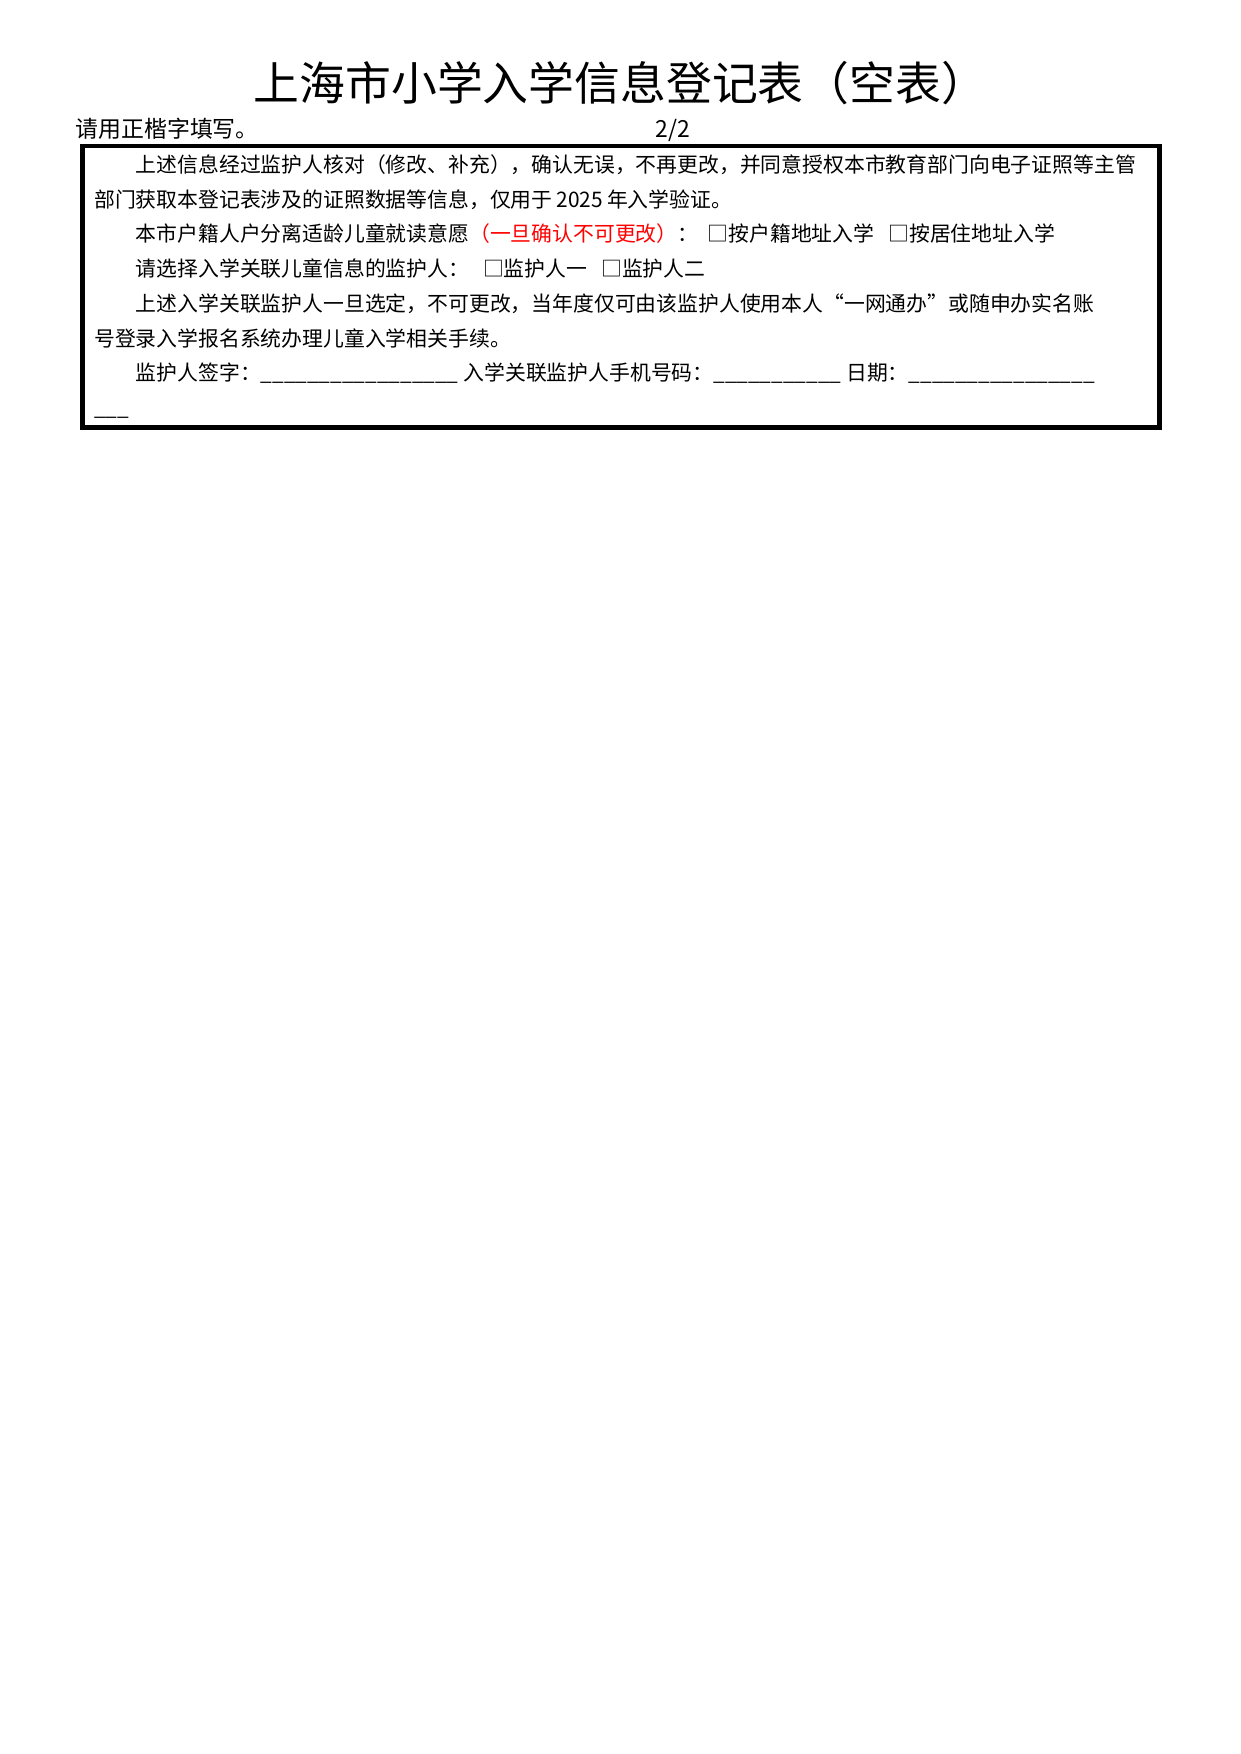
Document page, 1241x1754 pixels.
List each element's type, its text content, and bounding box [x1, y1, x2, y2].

table_header 上述信息经过监护人核对（修改、补充），确认无误，不再更改，并同意授权本市教育部门向电子证照等主管部门获取本登记表涉及的证照数据等信息，仅用于2025年入学验证。 本市户籍人户分离适龄儿童就读意愿（一旦确认不可更改）： □按户籍地址入学 □按居住地址入学 请选择入学关联儿童信息的监护人： □监护人一 □监护人二 上述入学关联监护人一旦选定，不可更改，当年度仅可由该监护人使用本人“一网通办”或随申办实名账号登录入学报名系统办理儿童入学相关手续。 监护人签字：_________________ 入学关联监护人手机号码：___________ 日期：___________________ [85, 148, 1157, 425]
text 请用正楷字填写。 2/2 [75, 110, 1182, 144]
